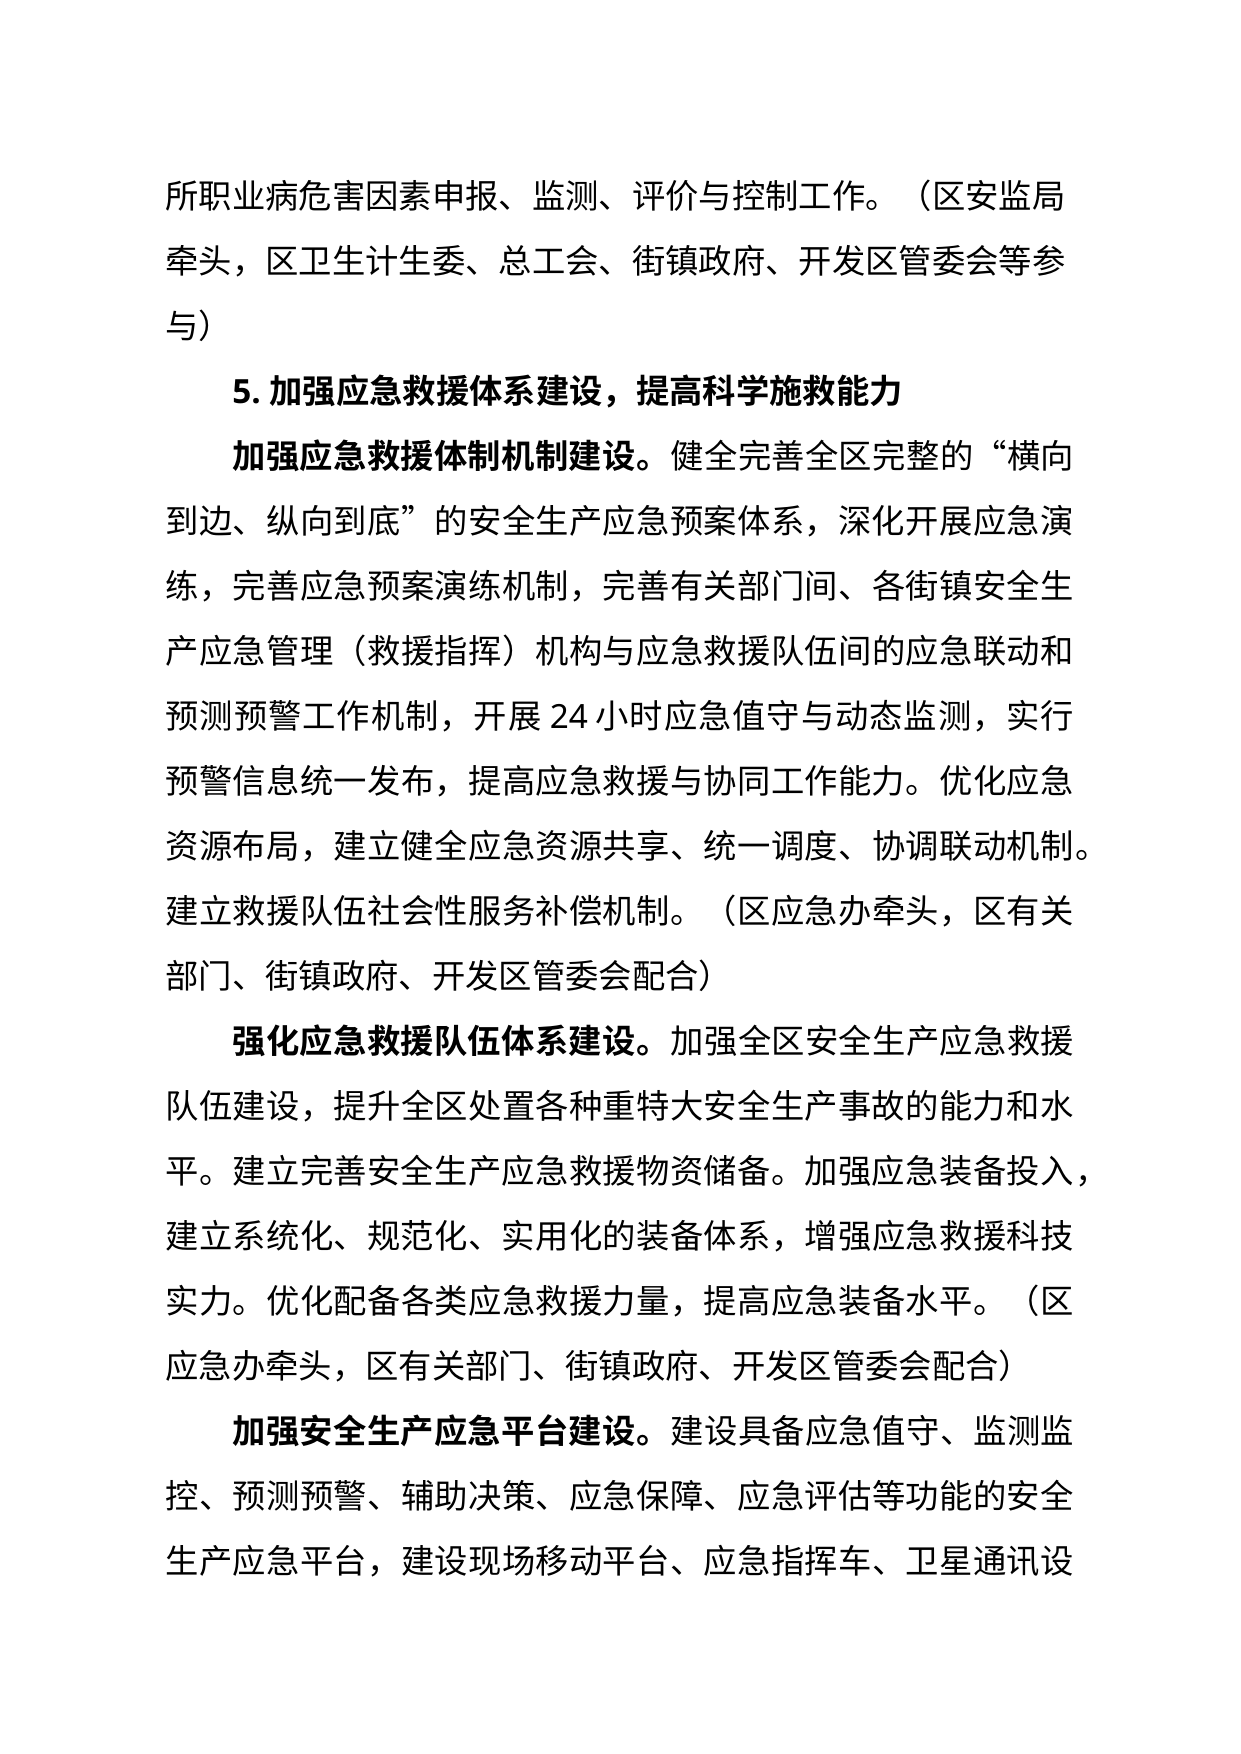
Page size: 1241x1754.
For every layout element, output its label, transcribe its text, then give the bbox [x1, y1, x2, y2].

text 5. 加强应急救援体系建设，提高科学施救能力 [165, 357, 1075, 422]
text 强化应急救援队伍体系建设。加强全区安全生产应急救援队伍建设，提升全区处置各种重特大安全生产事故的能力和水平。建立完善安全生产应急救援物资储备。加强应急装备投入，建立系统化、规范化、实用化的装备体系，增强应急救援科技实力。优化配备各类应急救援力量，提高应急装备水平。（区应急办牵头，区有关部门、街镇政府、开发区管委会配合） [165, 1007, 1075, 1397]
text 加强应急救援体制机制建设。健全完善全区完整的“横向到边、纵向到底”的安全生产应急预案体系，深化开展应急演练，完善应急预案演练机制，完善有关部门间、各街镇安全生产应急管理（救援指挥）机构与应急救援队伍间的应急联动和预测预警工作机制，开展24小时应急值守与动态监测，实行预警信息统一发布，提高应急救援与协同工作能力。优化应急资源布局，建立健全应急资源共享、统一调度、协调联动机制。建立救援队伍社会性服务补偿机制。（区应急办牵头，区有关部门、街镇政府、开发区管委会配合） [165, 422, 1075, 1007]
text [165, 1397, 1075, 1592]
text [165, 162, 1075, 357]
